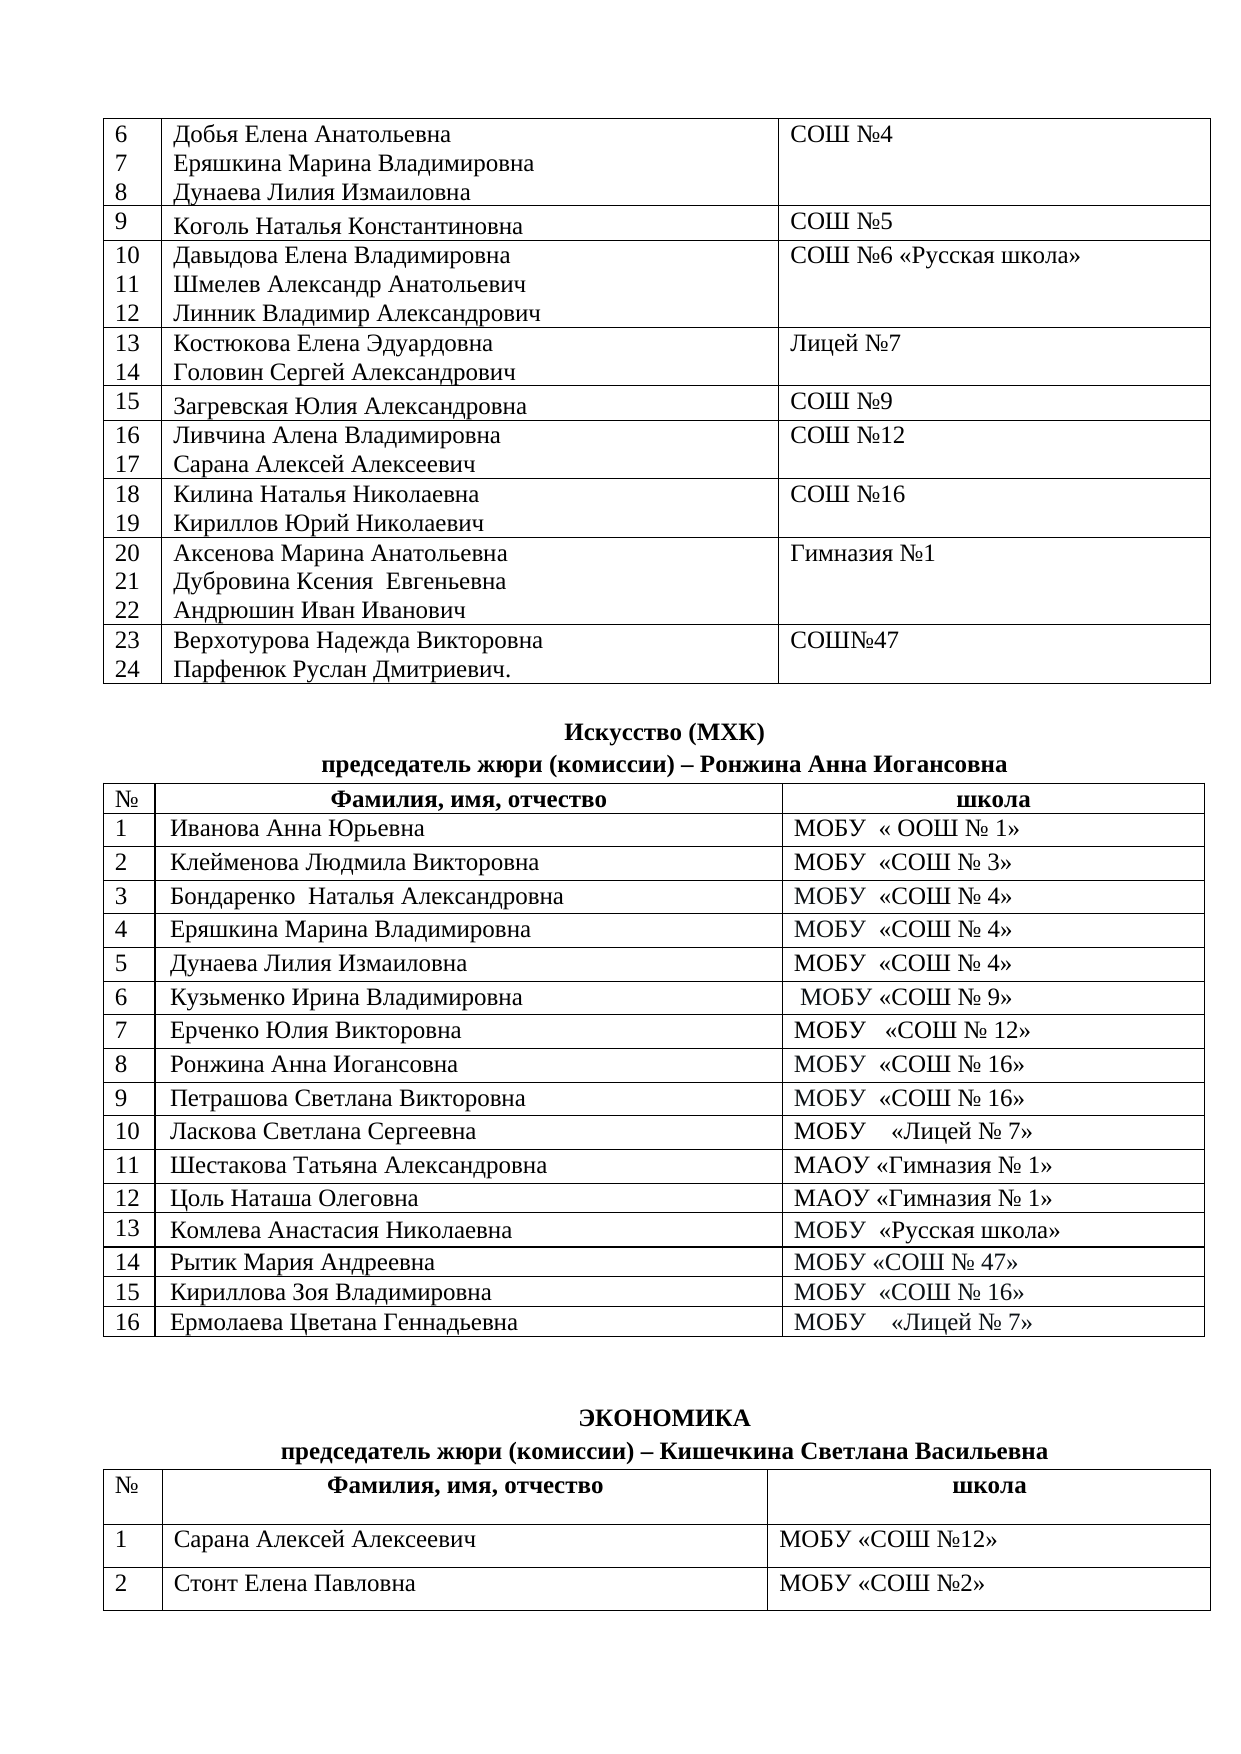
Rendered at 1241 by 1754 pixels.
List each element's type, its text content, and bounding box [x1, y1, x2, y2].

table_cell 2 [104, 1568, 162, 1610]
table_cell 4 [104, 914, 154, 947]
table_cell Ронжина Анна Иогансовна [156, 1049, 782, 1082]
table_header № [104, 784, 154, 812]
table_cell СОШ №4 [779, 119, 1210, 205]
table_cell Еряшкина Марина Владимировна [156, 914, 782, 947]
table_cell 15 [104, 386, 161, 419]
table_cell МОБУ «СОШ № 16» [783, 1277, 1204, 1306]
table_header № [104, 1470, 162, 1523]
table_cell 5 [104, 948, 154, 981]
table_cell 16 17 [104, 421, 161, 478]
table_cell 14 [104, 1248, 154, 1276]
table_cell Сарана Алексей Алексеевич [163, 1525, 767, 1567]
table_cell 8 [104, 1049, 154, 1082]
table_cell МОБУ «СОШ № 3» [783, 847, 1204, 880]
table_cell 15 [104, 1277, 154, 1306]
table_cell Цоль Наташа Олеговна [156, 1184, 782, 1212]
table_cell МОБУ «Лицей № 7» [783, 1307, 1204, 1336]
table_cell 9 [104, 1083, 154, 1115]
table_cell 9 [104, 206, 161, 239]
table_cell Добья Елена Анатольевна Еряшкина Марина Владимировна Дунаева Лилия Измаиловна [162, 119, 778, 205]
text председатель жюри (комиссии) – Кишечкина Светлана Васильевна [177, 1436, 1152, 1465]
table_cell Загревская Юлия Александровна [162, 386, 778, 419]
table_cell СОШ №6 «Русская школа» [779, 241, 1210, 327]
table_cell 13 14 [104, 328, 161, 385]
text председатель жюри (комиссии) – Ронжина Анна Иогансовна [177, 749, 1152, 778]
table_cell 2 [104, 847, 154, 880]
table_cell 1 [104, 1525, 162, 1567]
table_header школа [768, 1470, 1210, 1523]
table_cell Стонт Елена Павловна [163, 1568, 767, 1610]
table_cell Кириллова Зоя Владимировна [156, 1277, 782, 1306]
table_cell МОБУ «СОШ № 9» [783, 982, 1204, 1014]
text ЭКОНОМИКА [177, 1403, 1152, 1432]
table_cell МОБУ «СОШ № 4» [783, 914, 1204, 947]
table_cell 7 [104, 1015, 154, 1048]
table_cell МОБУ «СОШ № 12» [783, 1015, 1204, 1048]
table_cell МОБУ «СОШ № 16» [783, 1083, 1204, 1115]
table_cell МОБУ «СОШ № 4» [783, 881, 1204, 913]
table_header Фамилия, имя, отчество [156, 784, 782, 812]
table_cell 3 [104, 881, 154, 913]
table_cell Петрашова Светлана Викторовна [156, 1083, 782, 1115]
table_cell 1 [104, 814, 154, 846]
table_cell МАОУ «Гимназия № 1» [783, 1184, 1204, 1212]
table_cell 23 24 [104, 625, 161, 682]
table_cell Клейменова Людмила Викторовна [156, 847, 782, 880]
table_cell СОШ №9 [779, 386, 1210, 419]
table_cell Ливчина Алена Владимировна Сарана Алексей Алексеевич [162, 421, 778, 478]
table_cell Ерченко Юлия Викторовна [156, 1015, 782, 1048]
table_cell Лицей №7 [779, 328, 1210, 385]
text Искусство (МХК) [177, 717, 1152, 745]
table_cell СОШ №12 [779, 421, 1210, 478]
table_cell Верхотурова Надежда Викторовна Парфенюк Руслан Дмитриевич. [162, 625, 778, 682]
table_cell МОБУ «Лицей № 7» [783, 1116, 1204, 1149]
table_cell МОБУ «СОШ №12» [768, 1525, 1210, 1567]
table_cell Кузьменко Ирина Владимировна [156, 982, 782, 1014]
table_cell Аксенова Марина Анатольевна Дубровина Ксения Евгеньевна Андрюшин Иван Иванович [162, 538, 778, 624]
table_cell Коголь Наталья Константиновна [162, 206, 778, 239]
table_cell 18 19 [104, 479, 161, 537]
table_cell 10 11 12 [104, 241, 161, 327]
table_cell 10 [104, 1116, 154, 1149]
table_cell 13 [104, 1213, 154, 1246]
table_header школа [783, 784, 1204, 812]
table_cell 6 7 8 [104, 119, 161, 205]
table_cell 6 [104, 982, 154, 1014]
table_cell 20 21 22 [104, 538, 161, 624]
table_cell МАОУ «Гимназия № 1» [783, 1150, 1204, 1182]
table_cell МОБУ «СОШ № 16» [783, 1049, 1204, 1082]
table_cell Шестакова Татьяна Александровна [156, 1150, 782, 1182]
table_cell 12 [104, 1184, 154, 1212]
table_cell МОБУ «СОШ № 47» [783, 1248, 1204, 1276]
table_cell СОШ №5 [779, 206, 1210, 239]
table_cell СОШ №16 [779, 479, 1210, 537]
table_cell Гимназия №1 [779, 538, 1210, 624]
table_header Фамилия, имя, отчество [163, 1470, 767, 1523]
table_cell МОБУ «Русская школа» [783, 1213, 1204, 1246]
table_cell 11 [104, 1150, 154, 1182]
table_cell 16 [104, 1307, 154, 1336]
table_cell Рытик Мария Андреевна [156, 1248, 782, 1276]
table_cell Давыдова Елена Владимировна Шмелев Александр Анатольевич Линник Владимир Александрович [162, 241, 778, 327]
table_cell МОБУ «СОШ № 4» [783, 948, 1204, 981]
table_cell Килина Наталья Николаевна Кириллов Юрий Николаевич [162, 479, 778, 537]
table_cell Дунаева Лилия Измаиловна [156, 948, 782, 981]
table_cell МОБУ « ООШ № 1» [783, 814, 1204, 846]
table_cell Ермолаева Цветана Геннадьевна [156, 1307, 782, 1336]
table_cell Иванова Анна Юрьевна [156, 814, 782, 846]
table_cell СОШ№47 [779, 625, 1210, 682]
table_cell МОБУ «СОШ №2» [768, 1568, 1210, 1610]
table_cell Ласкова Светлана Сергеевна [156, 1116, 782, 1149]
table_cell Комлева Анастасия Николаевна [156, 1213, 782, 1246]
table_cell Костюкова Елена Эдуардовна Головин Сергей Александрович [162, 328, 778, 385]
table_cell Бондаренко Наталья Александровна [156, 881, 782, 913]
